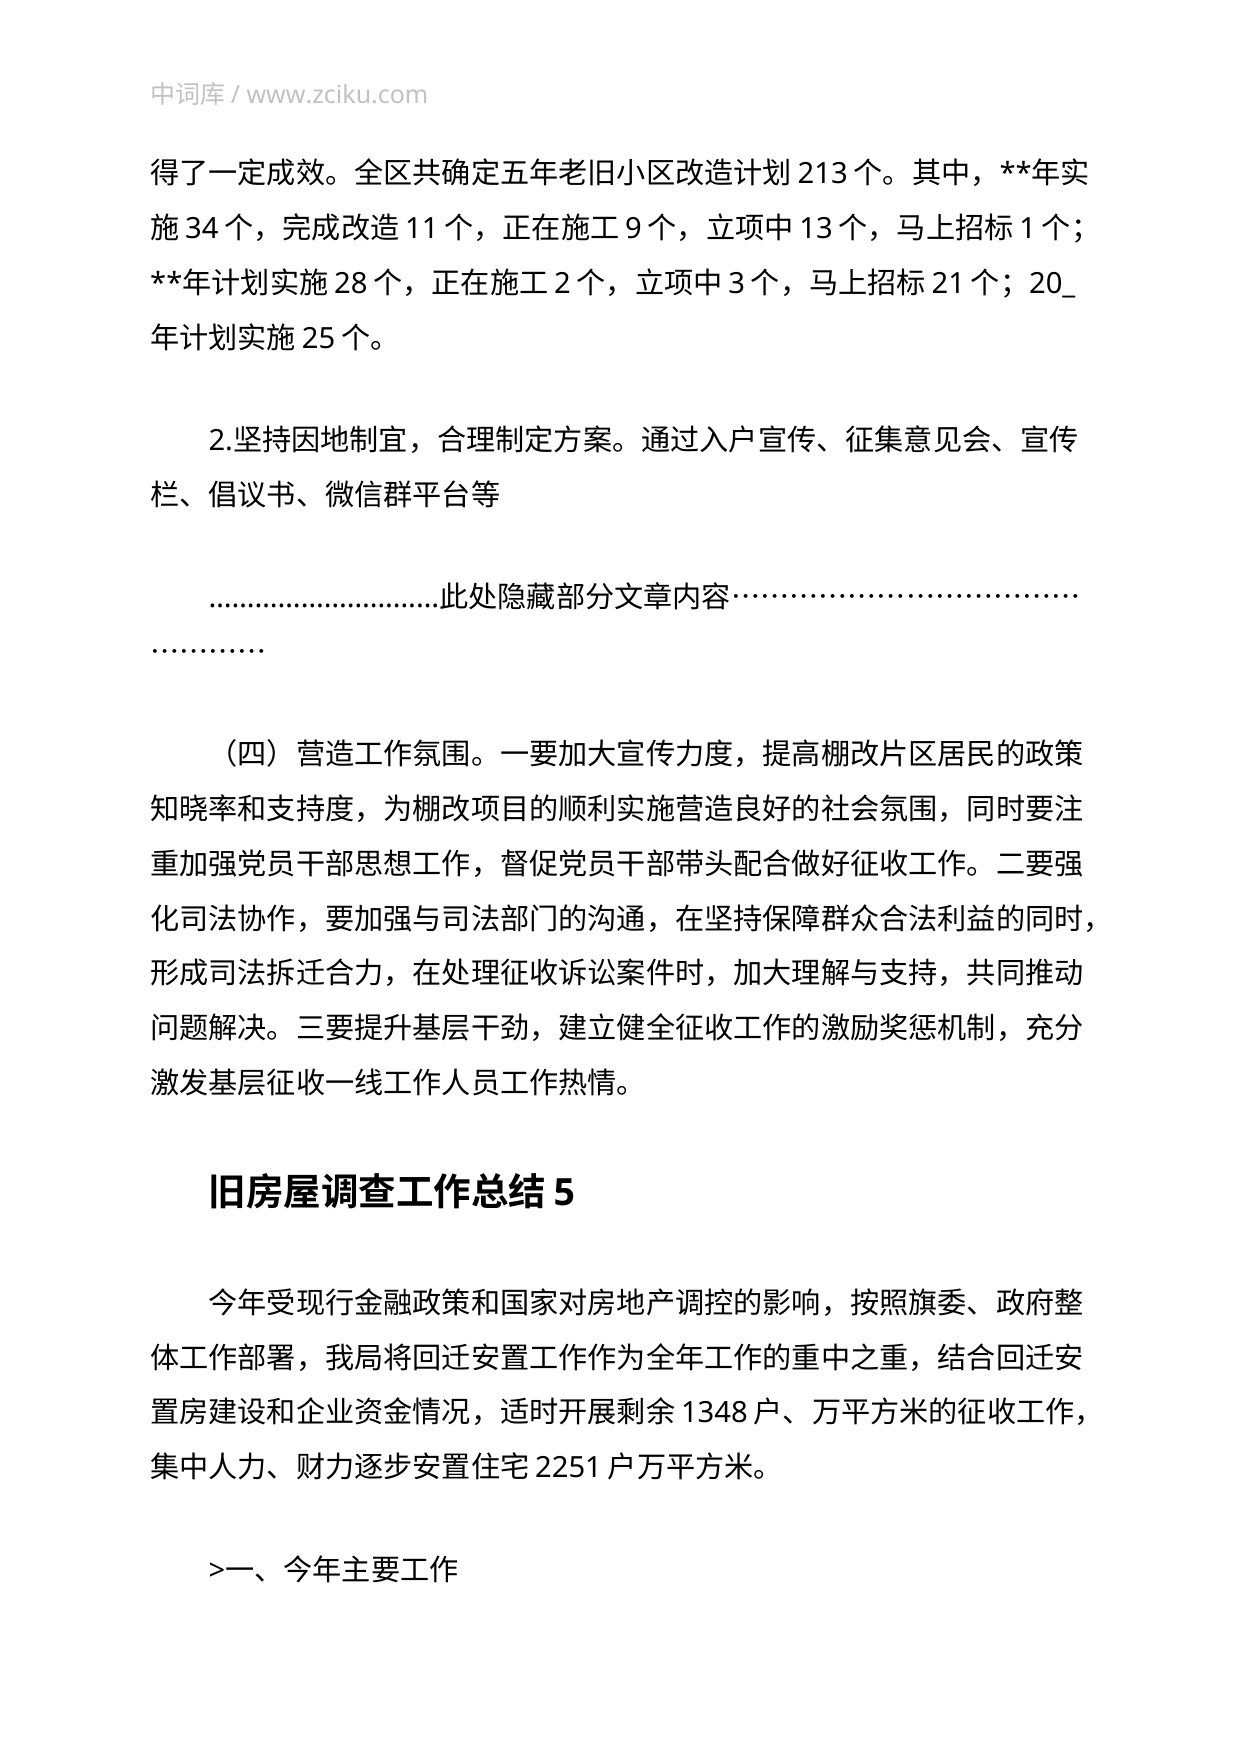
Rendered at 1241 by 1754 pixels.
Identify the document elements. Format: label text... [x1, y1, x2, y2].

text 2.坚持因地制宜，合理制定方案。通过入户宣传、征集意见会、宣传栏、倡议书、微信群平台等 [150, 417, 1090, 514]
text 今年受现行金融政策和国家对房地产调控的影响，按照旗委、政府整体工作部署，我局将回迁安置工作作为全年工作的重中之重，结合回迁安置房建设和企业资金情况，适时开展剩余1348户、万平方米的征收工作，集中人力、财力逐步安置住宅2251户万平方米。 [150, 1279, 1090, 1486]
text >一、今年主要工作 [150, 1546, 1090, 1588]
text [150, 150, 1090, 357]
text …………………………此处隐藏部分文章内容………………………………………… [150, 574, 1090, 671]
text （四）营造工作氛围。一要加大宣传力度，提高棚改片区居民的政策知晓率和支持度，为棚改项目的顺利实施营造良好的社会氛围，同时要注重加强党员干部思想工作，督促党员干部带头配合做好征收工作。二要强化司法协作，要加强与司法部门的沟通，在坚持保障群众合法利益的同时，形成司法拆迁合力，在处理征收诉讼案件时，加大理解与支持，共同推动问题解决。三要提升基层干劲，建立健全征收工作的激励奖惩机制，充分激发基层征收一线工作人员工作热情。 [150, 731, 1090, 1102]
text 旧房屋调查工作总结5 [150, 1162, 1090, 1216]
